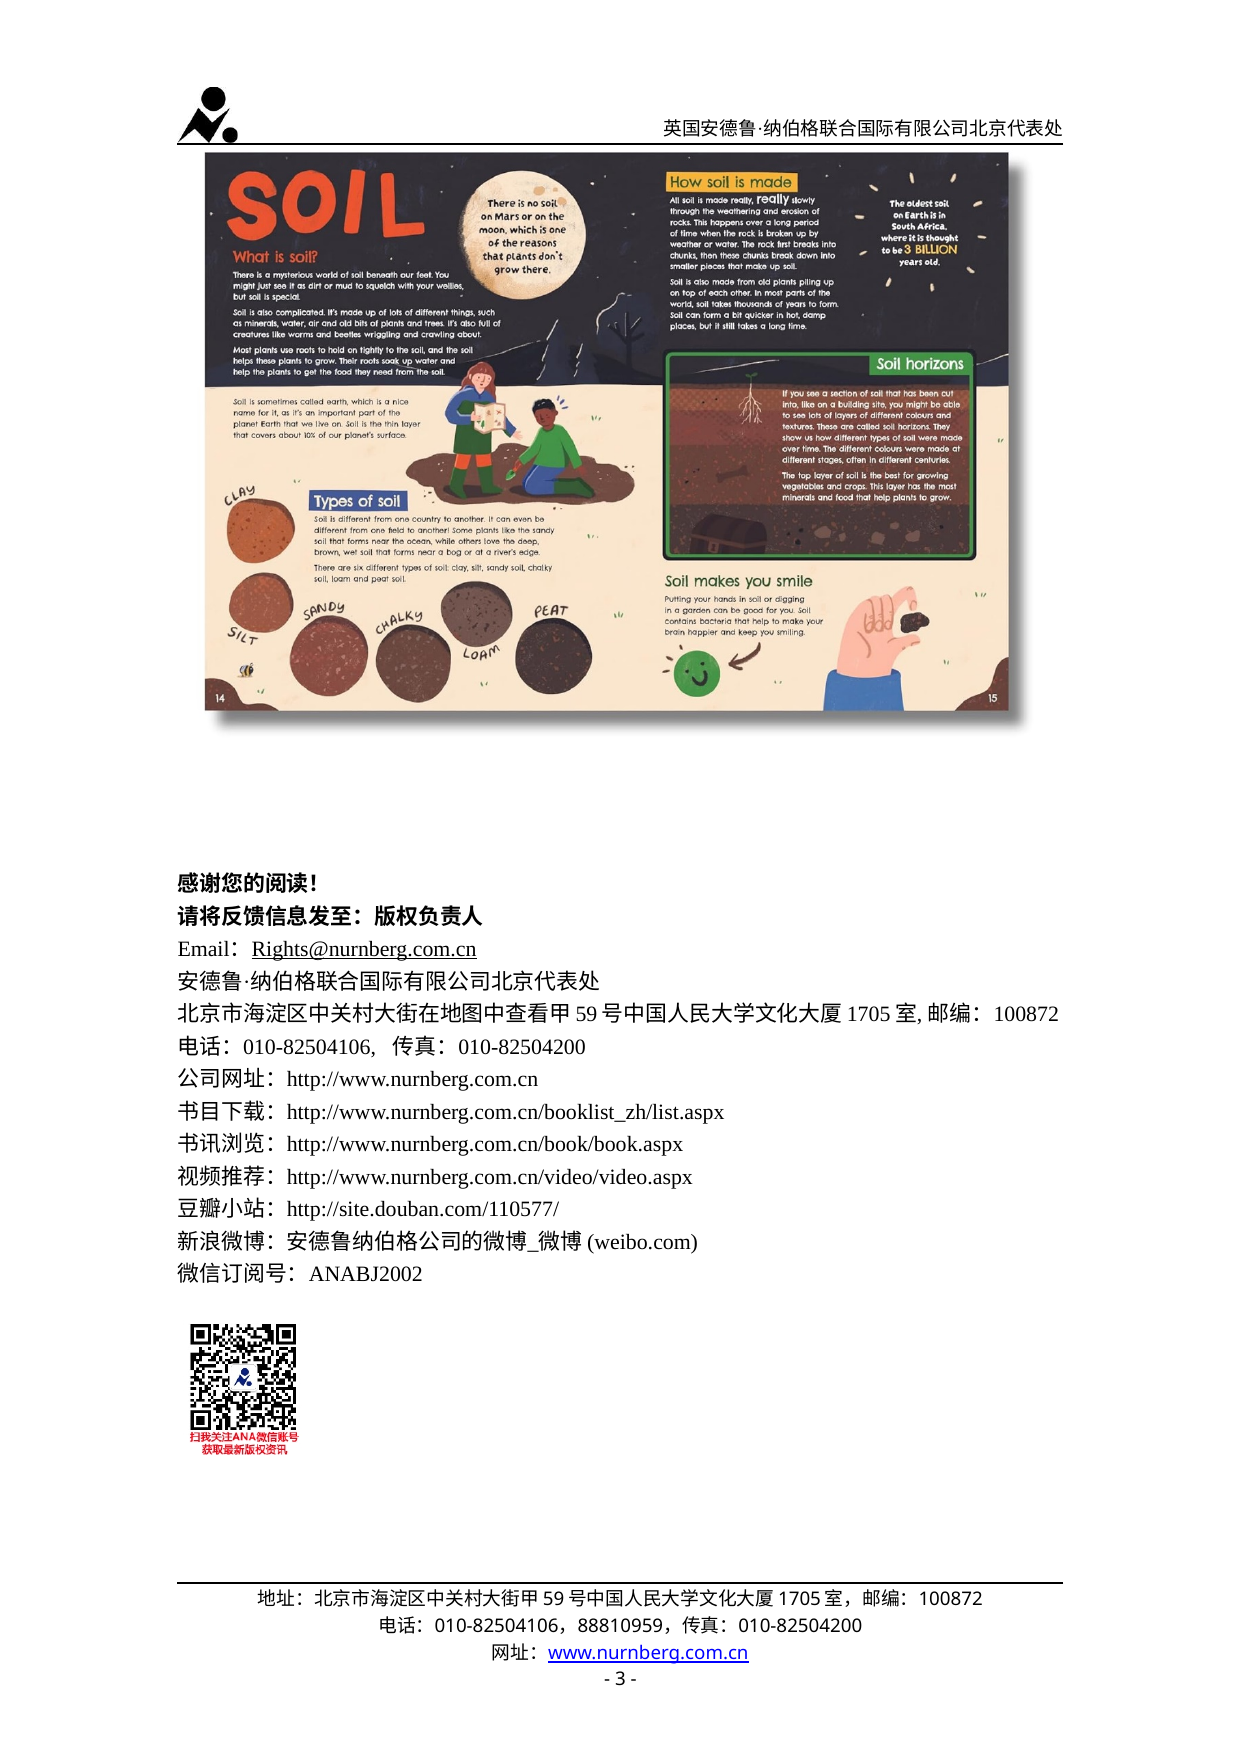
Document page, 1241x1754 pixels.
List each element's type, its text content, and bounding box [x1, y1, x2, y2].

text 书目下载：http://www.nurnberg.com.cn/booklist_zh/list.aspx [177, 1093, 1063, 1126]
text Email：Rights@nurnberg.com.cn [177, 931, 1063, 963]
picture [177, 150, 1063, 742]
text 书讯浏览：http://www.nurnberg.com.cn/book/book.aspx [177, 1126, 1063, 1158]
text 视频推荐：http://www.nurnberg.com.cn/video/video.aspx [177, 1158, 1063, 1191]
text 感谢您的阅读！ [177, 866, 1063, 898]
text 请将反馈信息发至：版权负责人 [177, 898, 1063, 931]
text 安德鲁·纳伯格联合国际有限公司北京代表处 [177, 963, 1063, 996]
picture [177, 1313, 310, 1458]
text 公司网址：http://www.nurnberg.com.cn [177, 1061, 1063, 1093]
picture [177, 87, 238, 143]
text 豆瓣小站：http://site.douban.com/110577/ [177, 1191, 1063, 1223]
text 北京市海淀区中关村大街在地图中查看甲59号中国人民大学文化大厦1705室, 邮编：100872 [177, 996, 1063, 1028]
text 微信订阅号：ANABJ2002 [177, 1256, 1063, 1288]
text 新浪微博：安德鲁纳伯格公司的微博_微博 (weibo.com) [177, 1223, 1063, 1256]
text 电话：010-82504106, 传真：010-82504200 [177, 1028, 1063, 1061]
